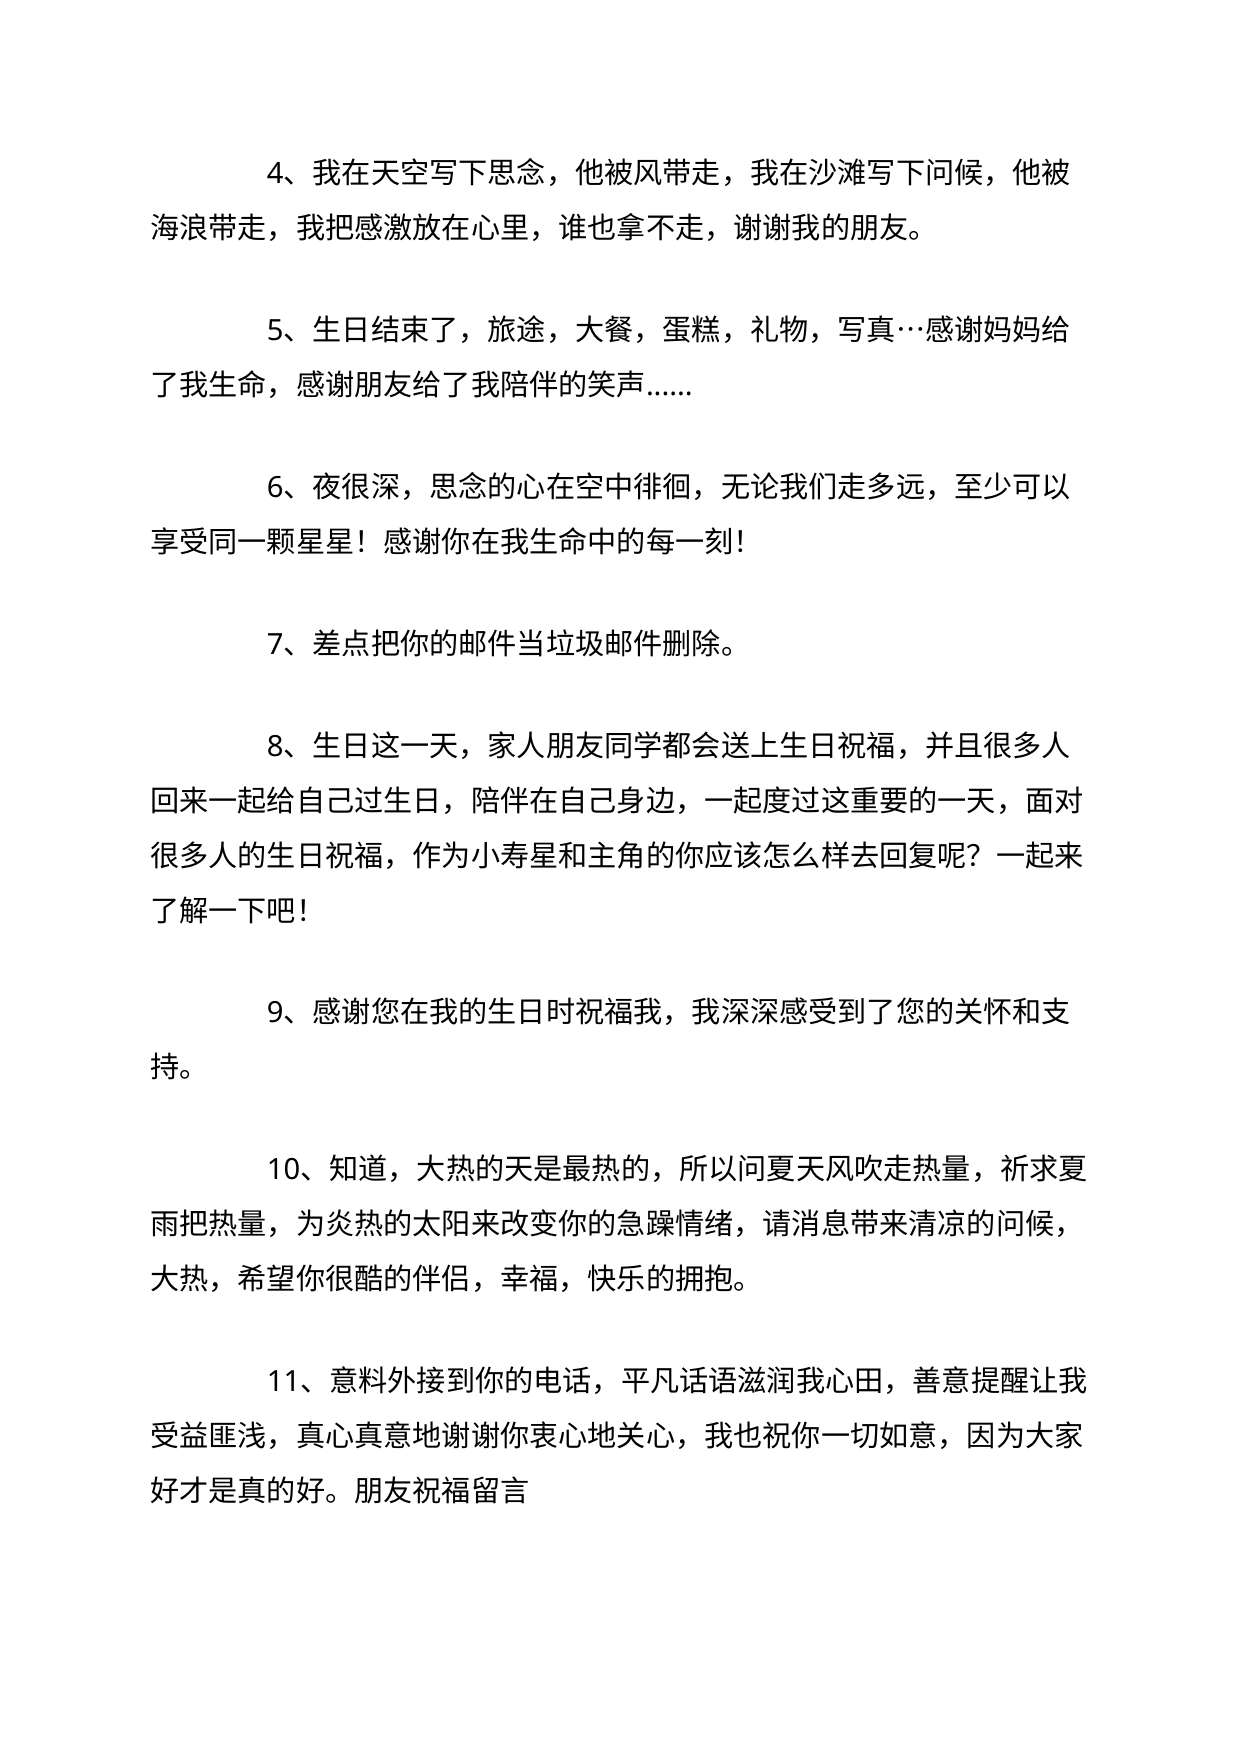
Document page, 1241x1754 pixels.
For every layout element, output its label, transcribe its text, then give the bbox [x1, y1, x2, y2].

text 5、生日结束了，旅途，大餐，蛋糕，礼物，写真…感谢妈妈给了我生命，感谢朋友给了我陪伴的笑声...... [150, 307, 1090, 404]
text 9、感谢您在我的生日时祝福我，我深深感受到了您的关怀和支持。 [150, 989, 1090, 1086]
text 10、知道，大热的天是最热的，所以问夏天风吹走热量，祈求夏雨把热量，为炎热的太阳来改变你的急躁情绪，请消息带来清凉的问候，大热，希望你很酷的伴侣，幸福，快乐的拥抱。 [150, 1146, 1090, 1298]
text 4、我在天空写下思念，他被风带走，我在沙滩写下问候，他被海浪带走，我把感激放在心里，谁也拿不走，谢谢我的朋友。 [150, 150, 1090, 247]
text 7、差点把你的邮件当垃圾邮件删除。 [150, 621, 1090, 663]
text 8、生日这一天，家人朋友同学都会送上生日祝福，并且很多人回来一起给自己过生日，陪伴在自己身边，一起度过这重要的一天，面对很多人的生日祝福，作为小寿星和主角的你应该怎么样去回复呢？一起来了解一下吧！ [150, 722, 1090, 929]
text 11、意料外接到你的电话，平凡话语滋润我心田，善意提醒让我受益匪浅，真心真意地谢谢你衷心地关心，我也祝你一切如意，因为大家好才是真的好。朋友祝福留言 [150, 1357, 1090, 1510]
text 6、夜很深，思念的心在空中徘徊，无论我们走多远，至少可以享受同一颗星星！感谢你在我生命中的每一刻！ [150, 464, 1090, 561]
